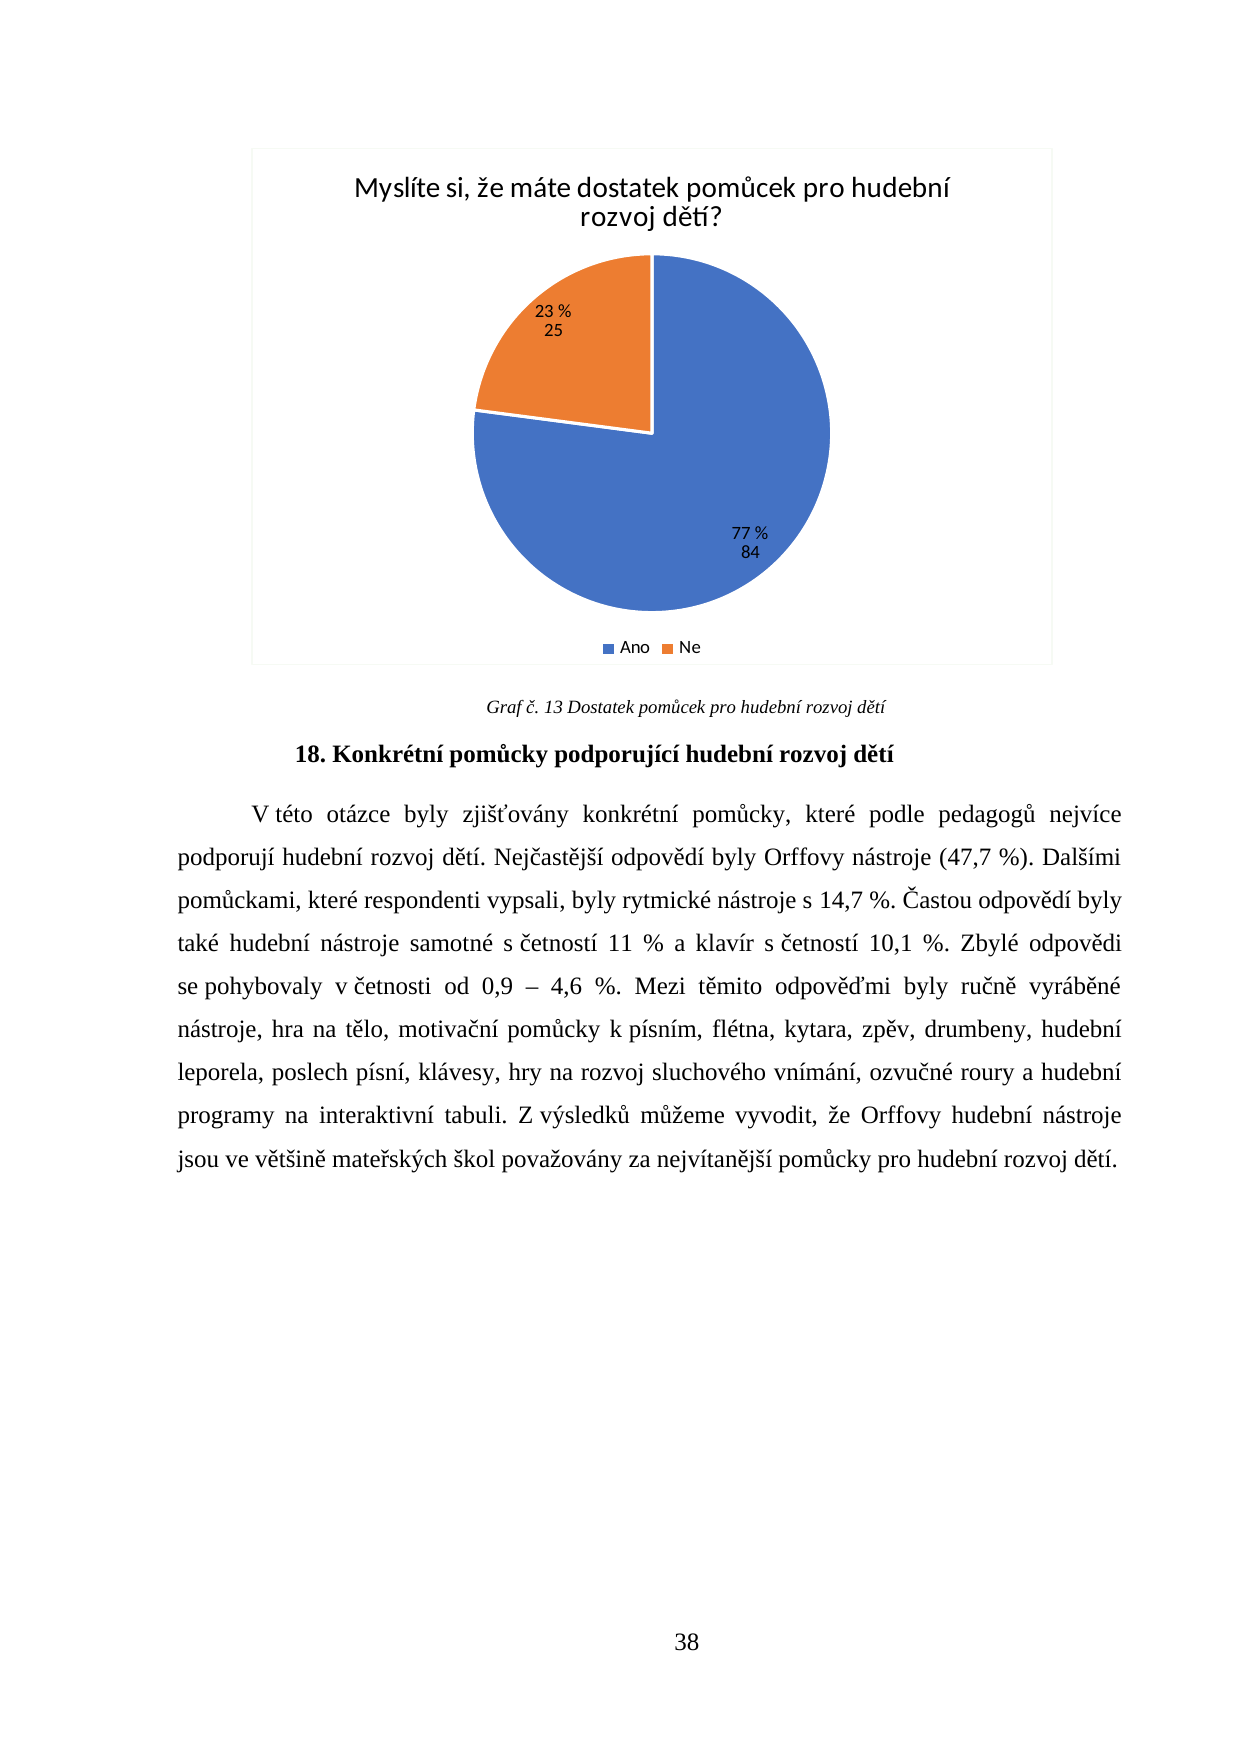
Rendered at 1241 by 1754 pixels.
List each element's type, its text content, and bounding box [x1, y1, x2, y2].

list Konkrétní pomůcky podporující hudební rozvoj dětí [294, 739, 1122, 768]
text V této otázce byly zjišťovány konkrétní pomůcky, které podle pedagogů nejvíce podporují hudební rozvoj dětí. Nejčastější odpovědí byly Orffovy nástroje (47,7 %). Dalšími pomůckami, které respondenti vypsali, byly rytmické nástroje s 14,7 %. Častou odpovědí byly také hudební nástroje samotné s četností 11 % a klavír s četností 10,1 %. Zbylé odpovědi se pohybovaly v četnosti od 0,9 – 4,6 %. Mezi těmito odpověďmi byly ručně vyráběné nástroje, hra na tělo, motivační pomůcky k písním, flétna, kytara, zpěv, drumbeny, hudební leporela, poslech písní, klávesy, hry na rozvoj sluchového vnímání, ozvučné roury a hudební programy na interaktivní tabuli. Z výsledků můžeme vyvodit, že Orffovy hudební nástroje jsou ve většině mateřských škol považovány za nejvítanější pomůcky pro hudební rozvoj dětí. [177, 799, 1122, 1172]
text Graf č. 13 Dostatek pomůcek pro hudební rozvoj dětí [177, 696, 1122, 718]
